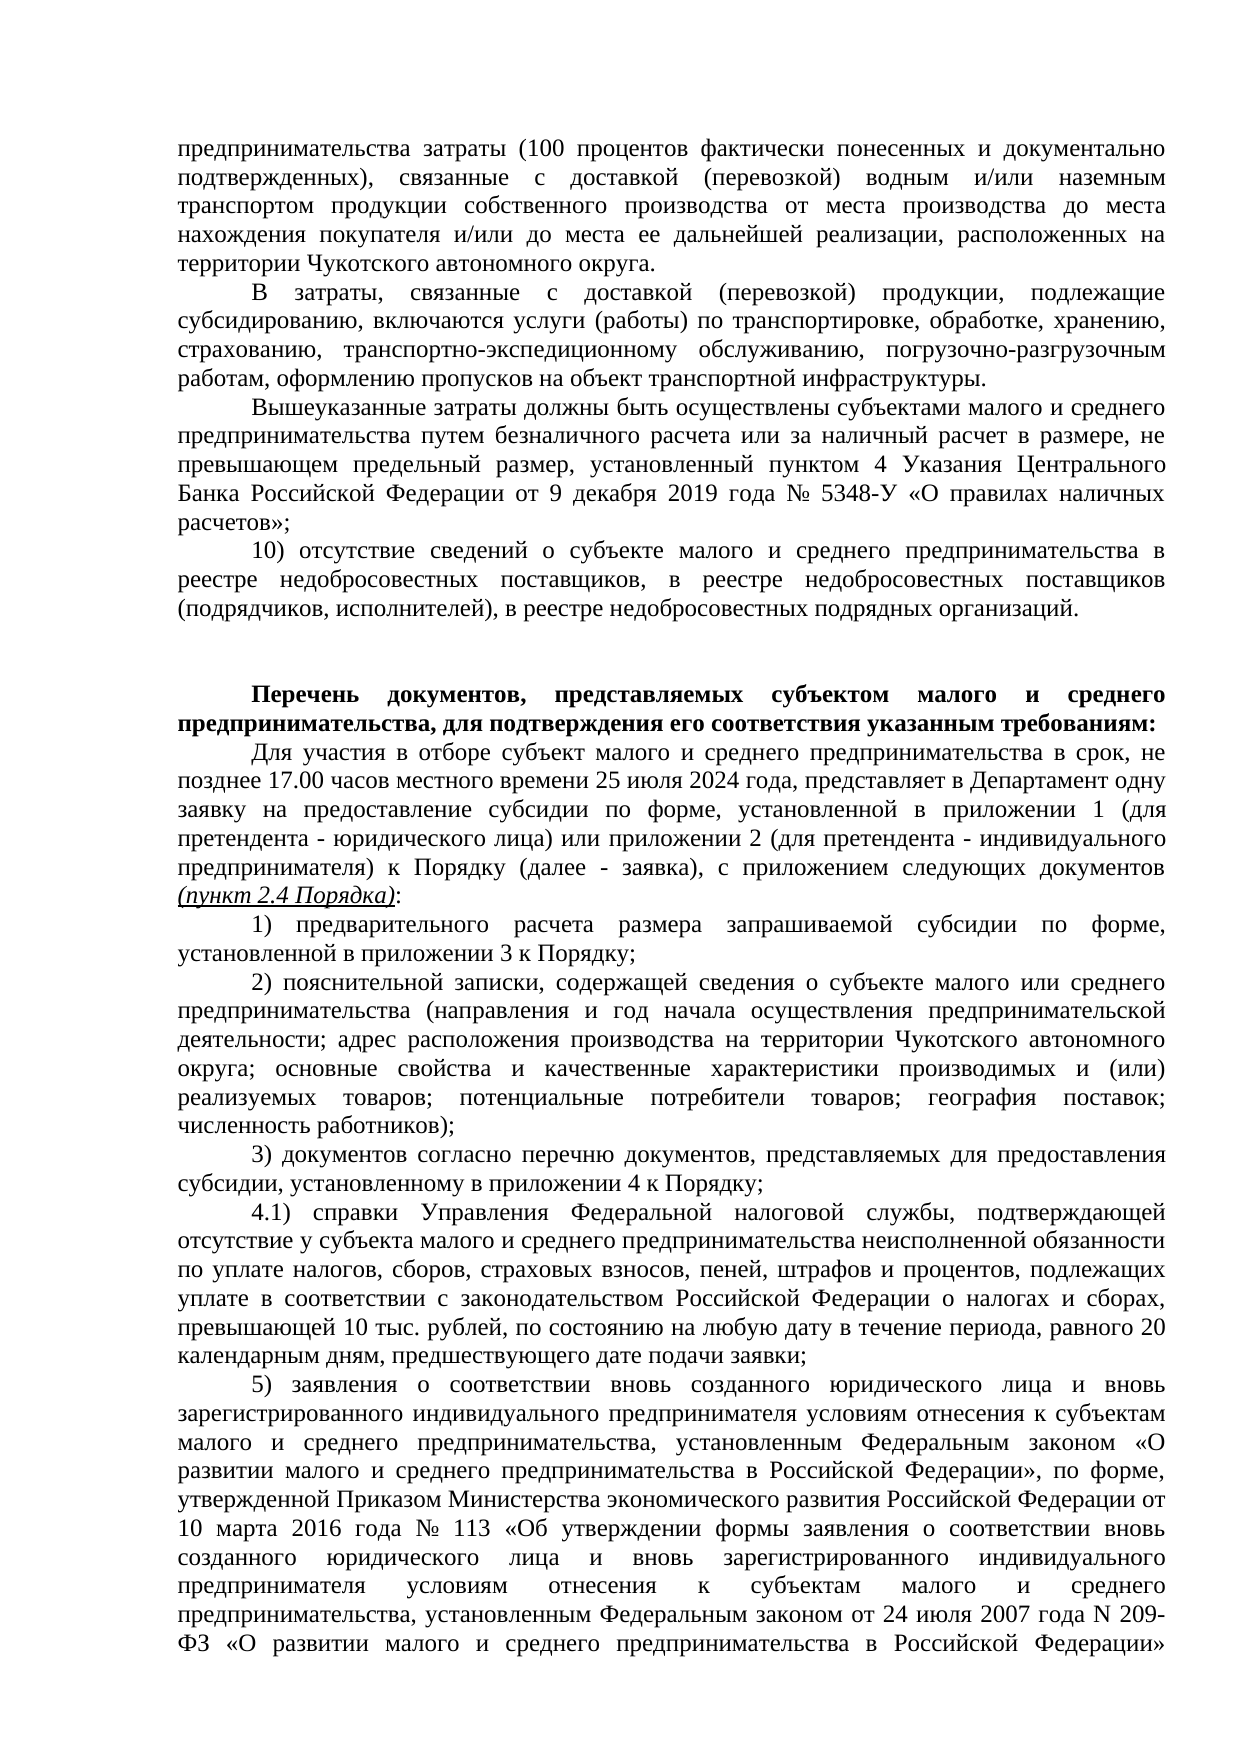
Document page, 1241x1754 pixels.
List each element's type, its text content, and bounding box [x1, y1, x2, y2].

text Перечень документов, представляемых субъектом малого и среднего предпринимательства, для подтверждения его соответствия указанным требованиям: [177, 679, 1166, 737]
text В затраты, связанные с доставкой (перевозкой) продукции, подлежащие субсидированию, включаются услуги (работы) по транспортировке, обработке, хранению, страхованию, транспортно-экспедиционному обслуживанию, погрузочно-разгрузочным работам, оформлению пропусков на объект транспортной инфраструктуры. [177, 277, 1166, 392]
text Вышеуказанные затраты должны быть осуществлены субъектами малого и среднего предпринимательства путем безналичного расчета или за наличный расчет в размере, не превышающем предельный размер, установленный пунктом 4 Указания Центрального Банка Российской Федерации от 9 декабря 2019 года № 5348-У «О правилах наличных расчетов»; [177, 392, 1166, 535]
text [177, 1369, 1166, 1657]
text Для участия в отборе субъект малого и среднего предпринимательства в срок, не позднее 17.00 часов местного времени 25 июля 2024 года, представляет в Департамент одну заявку на предоставление субсидии по форме, установленной в приложении 1 (для претендента - юридического лица) или приложении 2 (для претендента - индивидуального предпринимателя) к Порядку (далее - заявка), с приложением следующих документов (пункт 2.4 Порядка): [177, 737, 1166, 909]
text 10) отсутствие сведений о субъекте малого и среднего предпринимательства в реестре недобросовестных поставщиков, в реестре недобросовестных поставщиков (подрядчиков, исполнителей), в реестре недобросовестных подрядных организаций. [177, 535, 1166, 622]
text 1) предварительного расчета размера запрашиваемой субсидии по форме, установленной в приложении 3 к Порядку; [177, 909, 1166, 967]
text 3) документов согласно перечню документов, представляемых для предоставления субсидии, установленному в приложении 4 к Порядку; [177, 1139, 1166, 1197]
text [177, 133, 1166, 277]
text 2) пояснительной записки, содержащей сведения о субъекте малого или среднего предпринимательства (направления и год начала осуществления предпринимательской деятельности; адрес расположения производства на территории Чукотского автономного округа; основные свойства и качественные характеристики производимых и (или) реализуемых товаров; потенциальные потребители товаров; география поставок; численность работников); [177, 967, 1166, 1139]
text 4.1) справки Управления Федеральной налоговой службы, подтверждающей отсутствие у субъекта малого и среднего предпринимательства неисполненной обязанности по уплате налогов, сборов, страховых взносов, пеней, штрафов и процентов, подлежащих уплате в соответствии с законодательством Российской Федерации о налогах и сборах, превышающей 10 тыс. рублей, по состоянию на любую дату в течение периода, равного 20 календарным дням, предшествующего дате подачи заявки; [177, 1197, 1166, 1369]
